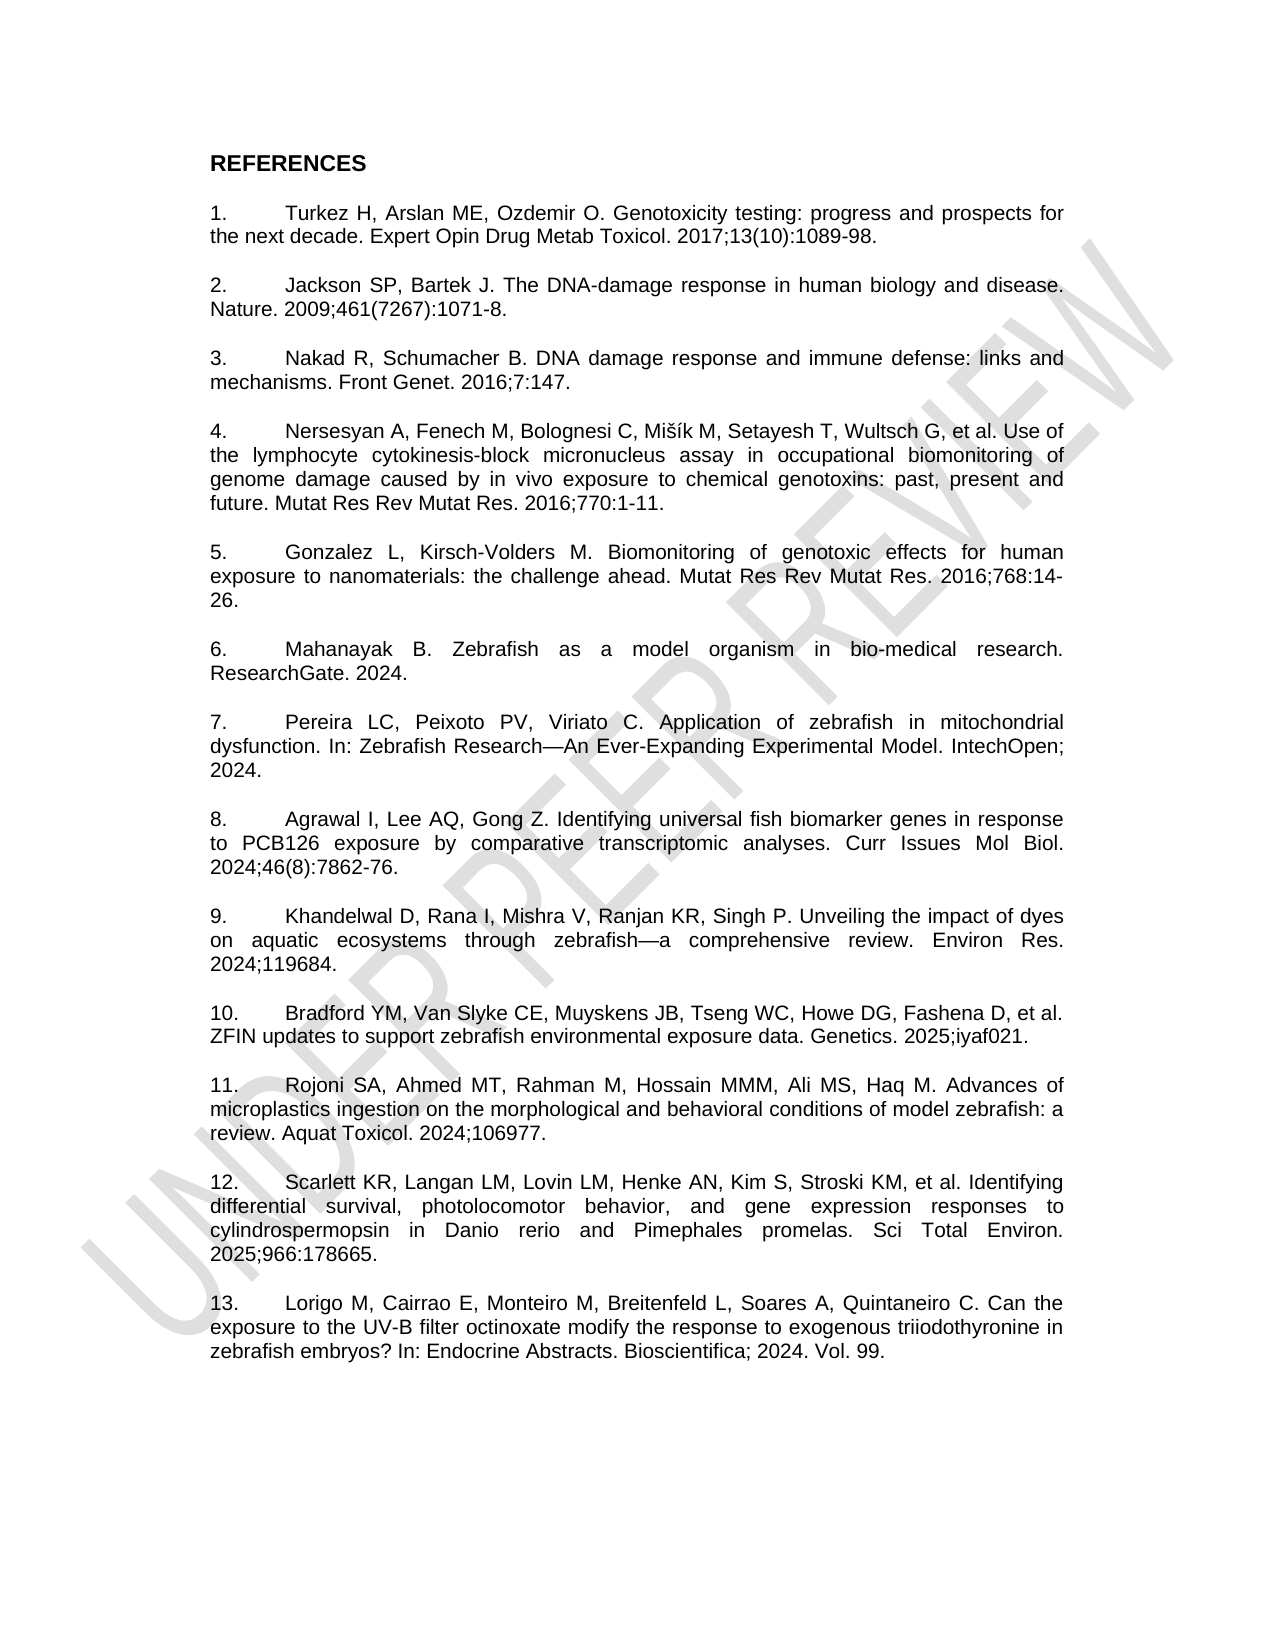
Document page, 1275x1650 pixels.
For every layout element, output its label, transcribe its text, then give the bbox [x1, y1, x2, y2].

text 3. Nakad R, Schumacher B. DNA damage response and immune defense: links and mechanisms. Front Genet. 2016;7:147. [210, 346, 1065, 394]
text 7. Pereira LC, Peixoto PV, Viriato C. Application of zebrafish in mitochondrial dysfunction. In: Zebrafish Research—An Ever-Expanding Experimental Model. IntechOpen; 2024. [210, 710, 1065, 782]
text References [210, 150, 1065, 176]
text 2. Jackson SP, Bartek J. The DNA-damage response in human biology and disease. Nature. 2009;461(7267):1071-8. [210, 273, 1065, 321]
text 12. Scarlett KR, Langan LM, Lovin LM, Henke AN, Kim S, Stroski KM, et al. Identifying differential survival, photolocomotor behavior, and gene expression responses to cylindrospermopsin in Danio rerio and Pimephales promelas. Sci Total Environ. 2025;966:178665. [210, 1170, 1065, 1266]
text 6. Mahanayak B. Zebrafish as a model organism in bio-medical research. ResearchGate. 2024. [210, 637, 1065, 685]
text 13. Lorigo M, Cairrao E, Monteiro M, Breitenfeld L, Soares A, Quintaneiro C. Can the exposure to the UV-B filter octinoxate modify the response to exogenous triiodothyronine in zebrafish embryos? In: Endocrine Abstracts. Bioscientifica; 2024. Vol. 99. [210, 1291, 1065, 1363]
text 11. Rojoni SA, Ahmed MT, Rahman M, Hossain MMM, Ali MS, Haq M. Advances of microplastics ingestion on the morphological and behavioral conditions of model zebrafish: a review. Aquat Toxicol. 2024;106977. [210, 1073, 1065, 1145]
text 1. Turkez H, Arslan ME, Ozdemir O. Genotoxicity testing: progress and prospects for the next decade. Expert Opin Drug Metab Toxicol. 2017;13(10):1089-98. [210, 200, 1065, 248]
text 10. Bradford YM, Van Slyke CE, Muyskens JB, Tseng WC, Howe DG, Fashena D, et al. ZFIN updates to support zebrafish environmental exposure data. Genetics. 2025;iyaf021. [210, 1000, 1065, 1048]
text 8. Agrawal I, Lee AQ, Gong Z. Identifying universal fish biomarker genes in response to PCB126 exposure by comparative transcriptomic analyses. Curr Issues Mol Biol. 2024;46(8):7862-76. [210, 807, 1065, 878]
text 9. Khandelwal D, Rana I, Mishra V, Ranjan KR, Singh P. Unveiling the impact of dyes on aquatic ecosystems through zebrafish—a comprehensive review. Environ Res. 2024;119684. [210, 903, 1065, 975]
text 5. Gonzalez L, Kirsch-Volders M. Biomonitoring of genotoxic effects for human exposure to nanomaterials: the challenge ahead. Mutat Res Rev Mutat Res. 2016;768:14-26. [210, 540, 1065, 612]
text 4. Nersesyan A, Fenech M, Bolognesi C, Mišík M, Setayesh T, Wultsch G, et al. Use of the lymphocyte cytokinesis-block micronucleus assay in occupational biomonitoring of genome damage caused by in vivo exposure to chemical genotoxins: past, present and future. Mutat Res Rev Mutat Res. 2016;770:1-11. [210, 419, 1065, 515]
